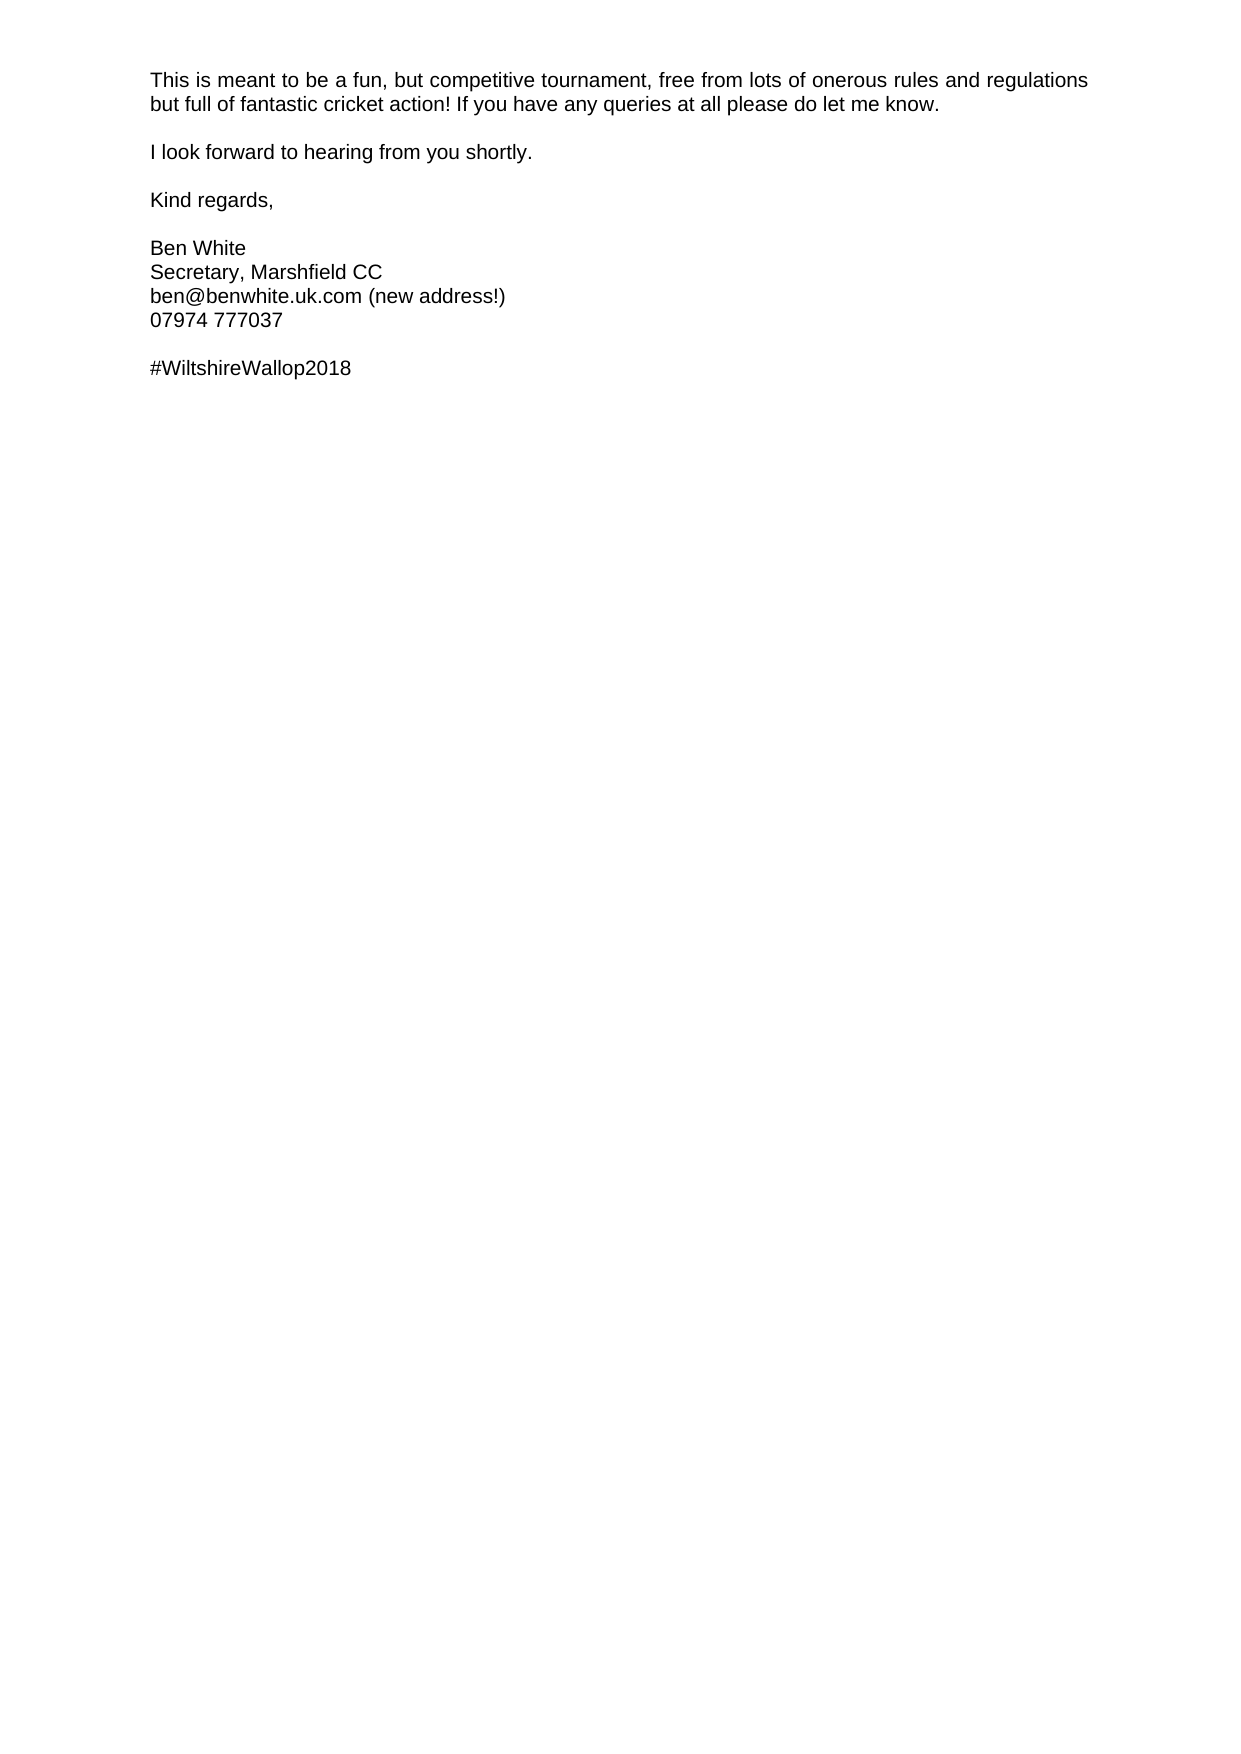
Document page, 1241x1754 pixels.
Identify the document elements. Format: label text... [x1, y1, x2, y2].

text 07974 777037 [150, 308, 1090, 332]
text #WiltshireWallop2018 [150, 356, 1090, 380]
text Ben White [150, 236, 1090, 260]
text Kind regards, [150, 188, 1090, 212]
text This is meant to be a fun, but competitive tournament, free from lots of onerous rules and regulations but full of fantastic cricket action! If you have any queries at all please do let me know. [150, 68, 1090, 116]
text I look forward to hearing from you shortly. [150, 140, 1090, 164]
text Secretary, Marshfield CC [150, 260, 1090, 284]
text ben@benwhite.uk.com (new address!) [150, 284, 1090, 308]
